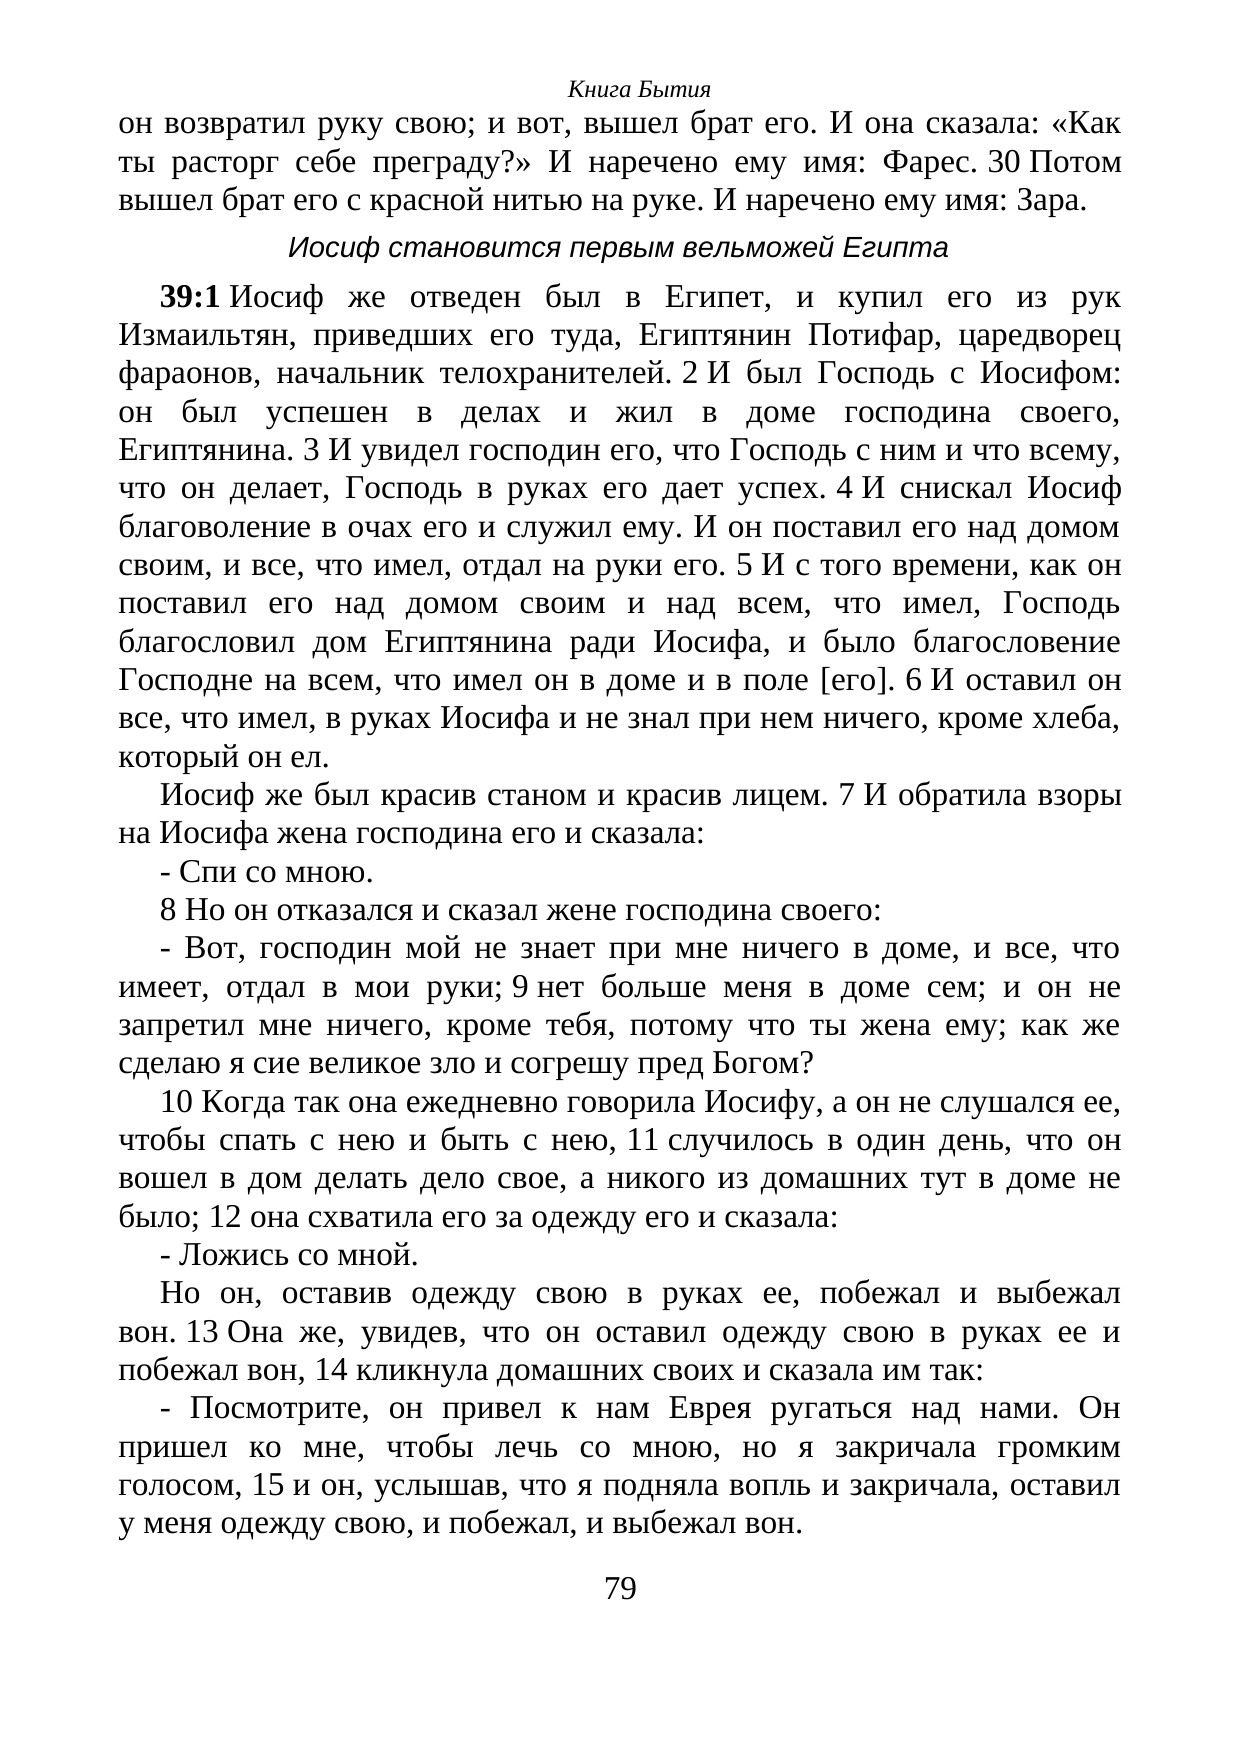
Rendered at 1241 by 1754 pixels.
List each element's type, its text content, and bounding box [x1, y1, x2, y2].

text 8 Но он отказался и сказал жене господина своего: [118, 889, 1122, 928]
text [118, 103, 1122, 218]
text - Посмотрите, он привел к нам Еврея ругаться над нами. Он пришел ко мне, чтобы лечь со мною, но я закричала громким голосом, 15 и он, услышав, что я подняла вопль и закричала, оставил у меня одежду свою, и побежал, и выбежал вон. [118, 1388, 1122, 1541]
text - Вот, господин мой не знает при мне ничего в доме, и все, что имеет, отдал в мои руки; 9 нет больше меня в доме сем; и он не запретил мне ничего, кроме тебя, потому что ты жена ему; как же сделаю я сие великое зло и согрешу пред Богом? [118, 928, 1122, 1081]
text Но он, оставив одежду свою в руках ее, побежал и выбежал вон. 13 Она же, увидев, что он оставил одежду свою в руках ее и побежал вон, 14 кликнула домашних своих и сказала им так: [118, 1273, 1122, 1388]
text - Спи со мною. [118, 851, 1122, 889]
text - Ложись со мной. [118, 1234, 1122, 1273]
text 39:1 Иосиф же отведен был в Египет, и купил его из рук Измаильтян, приведших его туда, Египтянин Потифар, царедворец фараонов, начальник телохранителей. 2 И был Господь с Иосифом: он был успешен в делах и жил в доме господина своего, Египтянина. 3 И увидел господин его, что Господь с ним и что всему, что он делает, Господь в руках его дает успех. 4 И снискал Иосиф благоволение в очах его и служил ему. И он поставил его над домом своим, и все, что имел, отдал на руки его. 5 И с того времени, как он поставил его над домом своим и над всем, что имел, Господь благословил дом Египтянина ради Иосифа, и было благословение Господне на всем, что имел он в доме и в поле [его]. 6 И оставил он все, что имел, в руках Иосифа и не знал при нем ничего, кроме хлеба, который он ел. [118, 276, 1122, 774]
subtitle Иосиф становится первым вельможей Египта [118, 230, 1122, 264]
text 10 Когда так она ежедневно говорила Иосифу, а он не слушался ее, чтобы спать с нею и быть с нею, 11 случилось в один день, что он вошел в дом делать дело свое, а никого из домашних тут в доме не было; 12 она схватила его за одежду его и сказала: [118, 1081, 1122, 1234]
text Иосиф же был красив станом и красив лицем. 7 И обратила взоры на Иосифа жена господина его и сказала: [118, 774, 1122, 851]
